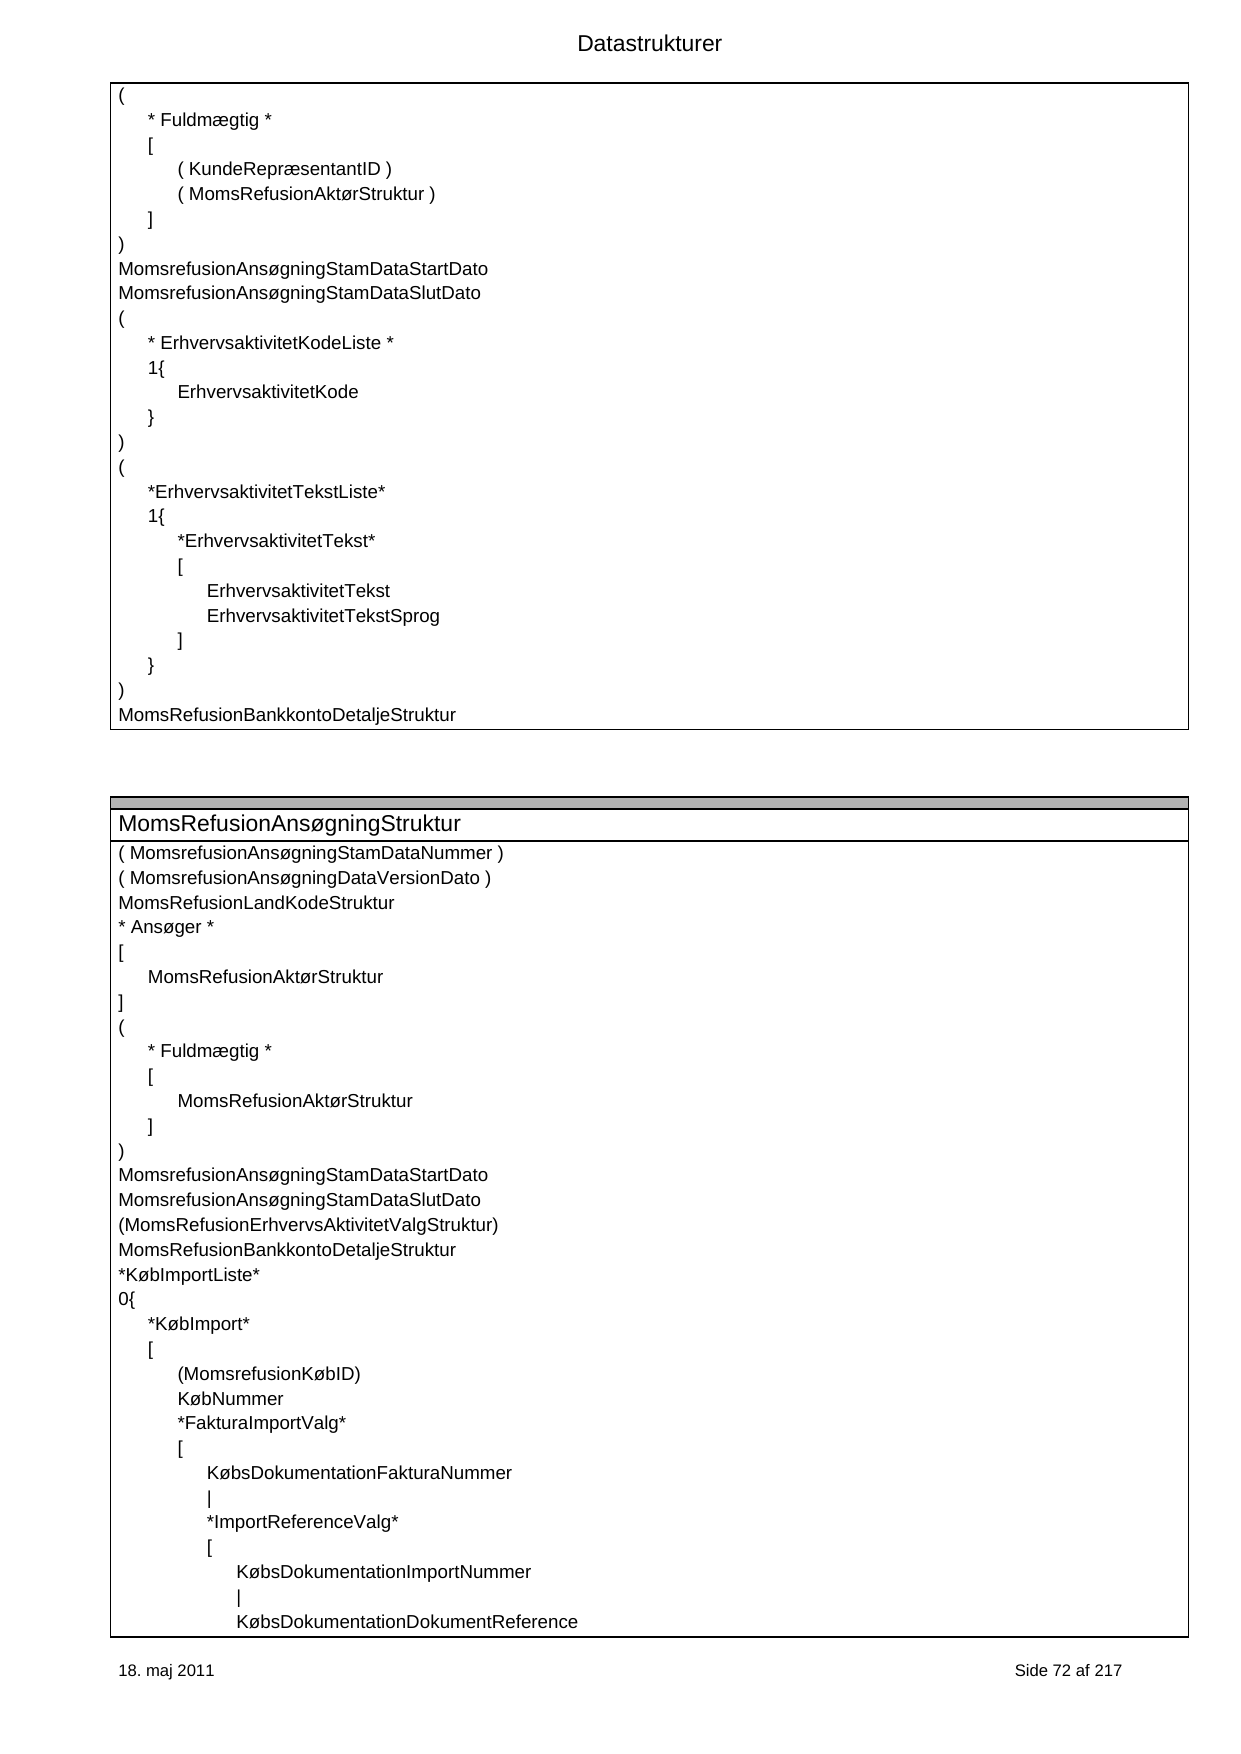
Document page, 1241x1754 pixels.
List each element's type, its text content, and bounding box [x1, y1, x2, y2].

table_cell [111, 84, 1188, 729]
table_header [111, 798, 1188, 808]
table_cell MomsRefusionAnsøgningStruktur [111, 810, 1188, 840]
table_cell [111, 842, 1188, 1636]
